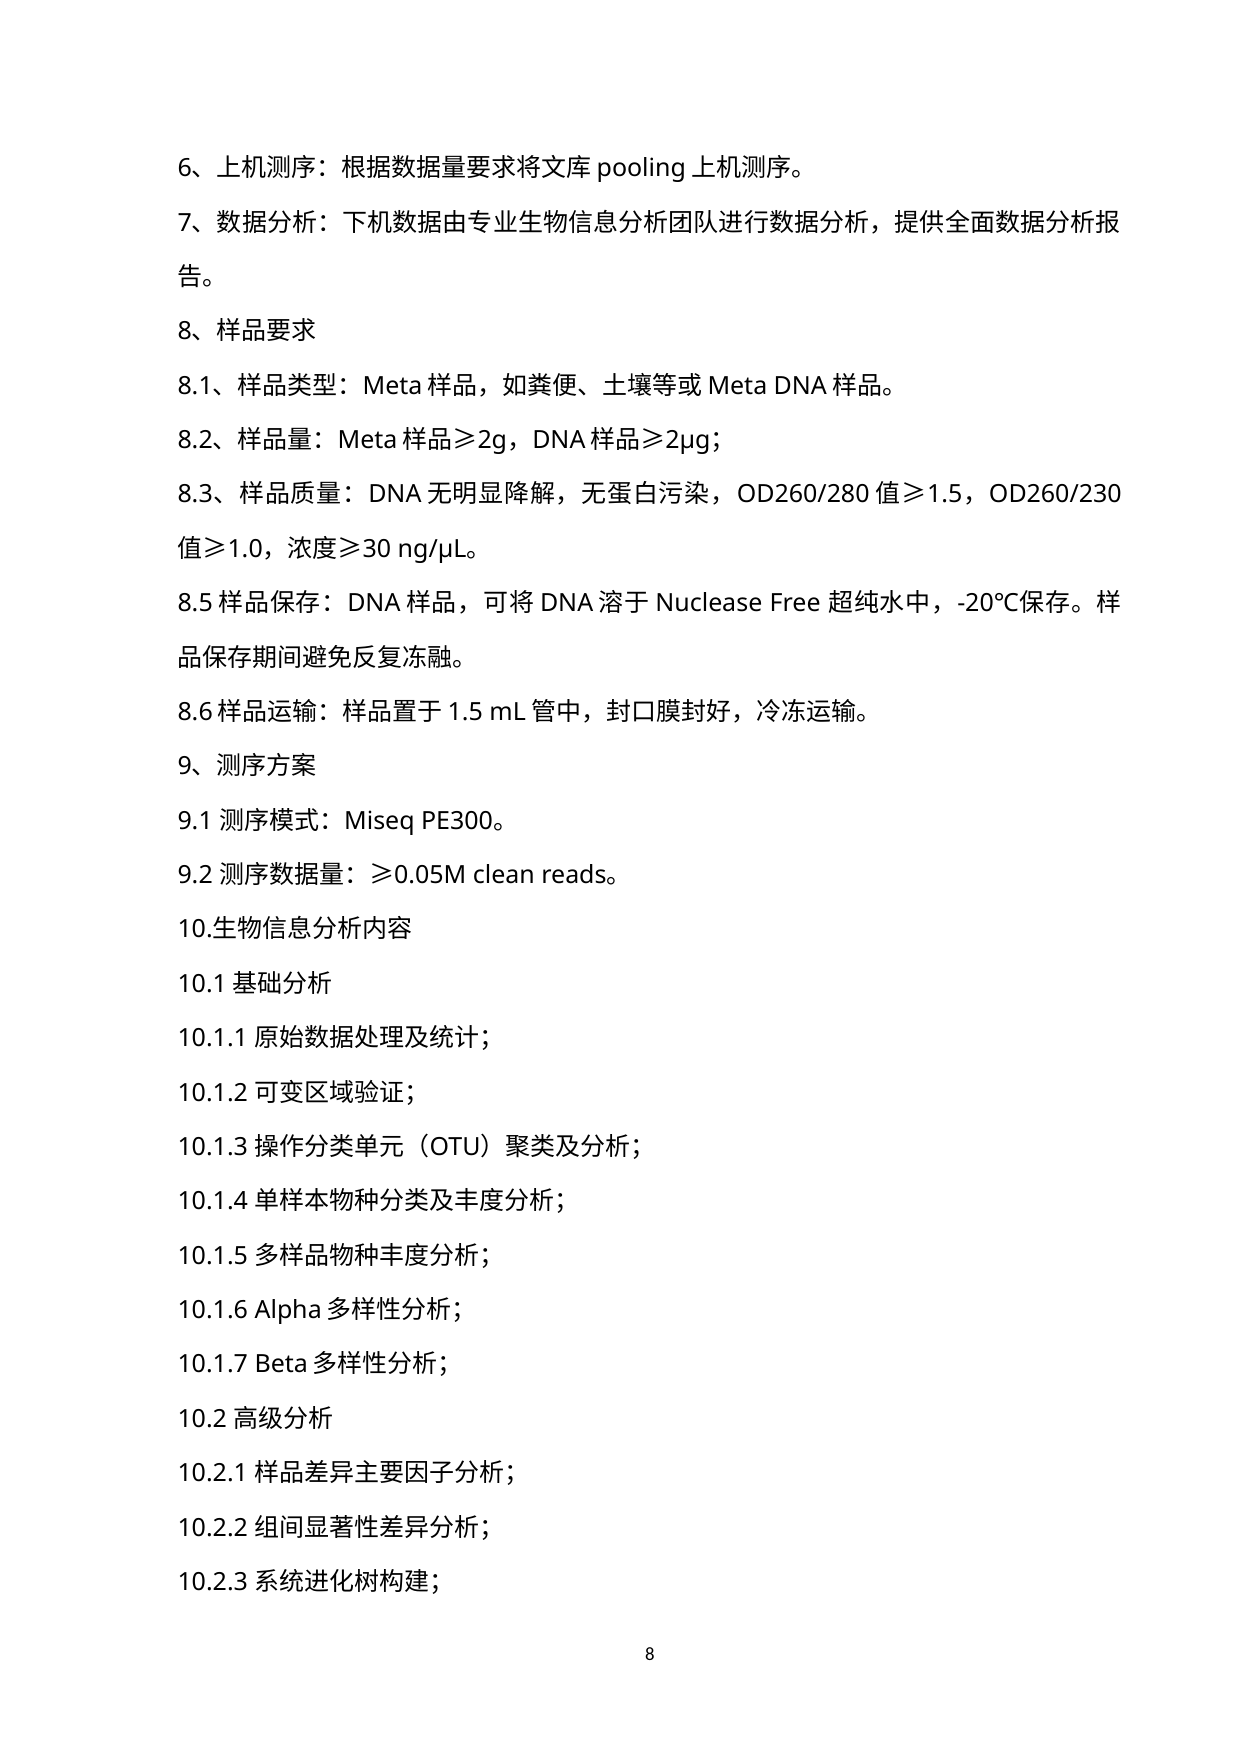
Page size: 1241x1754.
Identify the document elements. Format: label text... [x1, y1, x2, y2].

text 10.2 高级分析 [177, 1398, 1122, 1434]
text 8.6样品运输：样品置于1.5 mL管中，封口膜封好，冷冻运输。 [177, 691, 1122, 728]
text 10.1.7 Beta多样性分析； [177, 1344, 1122, 1380]
text 10.1.6 Alpha多样性分析； [177, 1289, 1122, 1326]
text 10.1.5 多样品物种丰度分析； [177, 1235, 1122, 1271]
text 10.1.3 操作分类单元（OTU）聚类及分析； [177, 1126, 1122, 1163]
text 9.1 测序模式：Miseq PE300。 [177, 800, 1122, 836]
text 10.2.2 组间显著性差异分析； [177, 1507, 1122, 1543]
text 8.5样品保存：DNA样品，可将DNA溶于Nuclease Free 超纯水中，-20℃保存。样品保存期间避免反复冻融。 [177, 583, 1122, 673]
text 8.2、样品量：Meta样品≥2g，DNA样品≥2μg； [177, 419, 1122, 456]
text 10.2.1 样品差异主要因子分析； [177, 1453, 1122, 1489]
text 8、样品要求 [177, 311, 1122, 347]
text 10.1.4 单样本物种分类及丰度分析； [177, 1181, 1122, 1217]
text 8.1、样品类型：Meta样品，如粪便、土壤等或Meta DNA样品。 [177, 365, 1122, 401]
text 10.1基础分析 [177, 963, 1122, 999]
text 10.1.1 原始数据处理及统计； [177, 1018, 1122, 1054]
text 9.2 测序数据量：≥0.05M clean reads。 [177, 854, 1122, 891]
text 10.2.3 系统进化树构建； [177, 1561, 1122, 1598]
text 9、测序方案 [177, 746, 1122, 782]
text 10.1.2 可变区域验证； [177, 1072, 1122, 1108]
text 6、上机测序：根据数据量要求将文库pooling上机测序。 [177, 148, 1122, 184]
text 7、数据分析：下机数据由专业生物信息分析团队进行数据分析，提供全面数据分析报告。 [177, 202, 1122, 293]
text 10.生物信息分析内容 [177, 909, 1122, 945]
text 8.3、样品质量：DNA无明显降解，无蛋白污染，OD260/280值≥1.5，OD260/230值≥1.0，浓度≥30 ng/μL。 [177, 474, 1122, 564]
